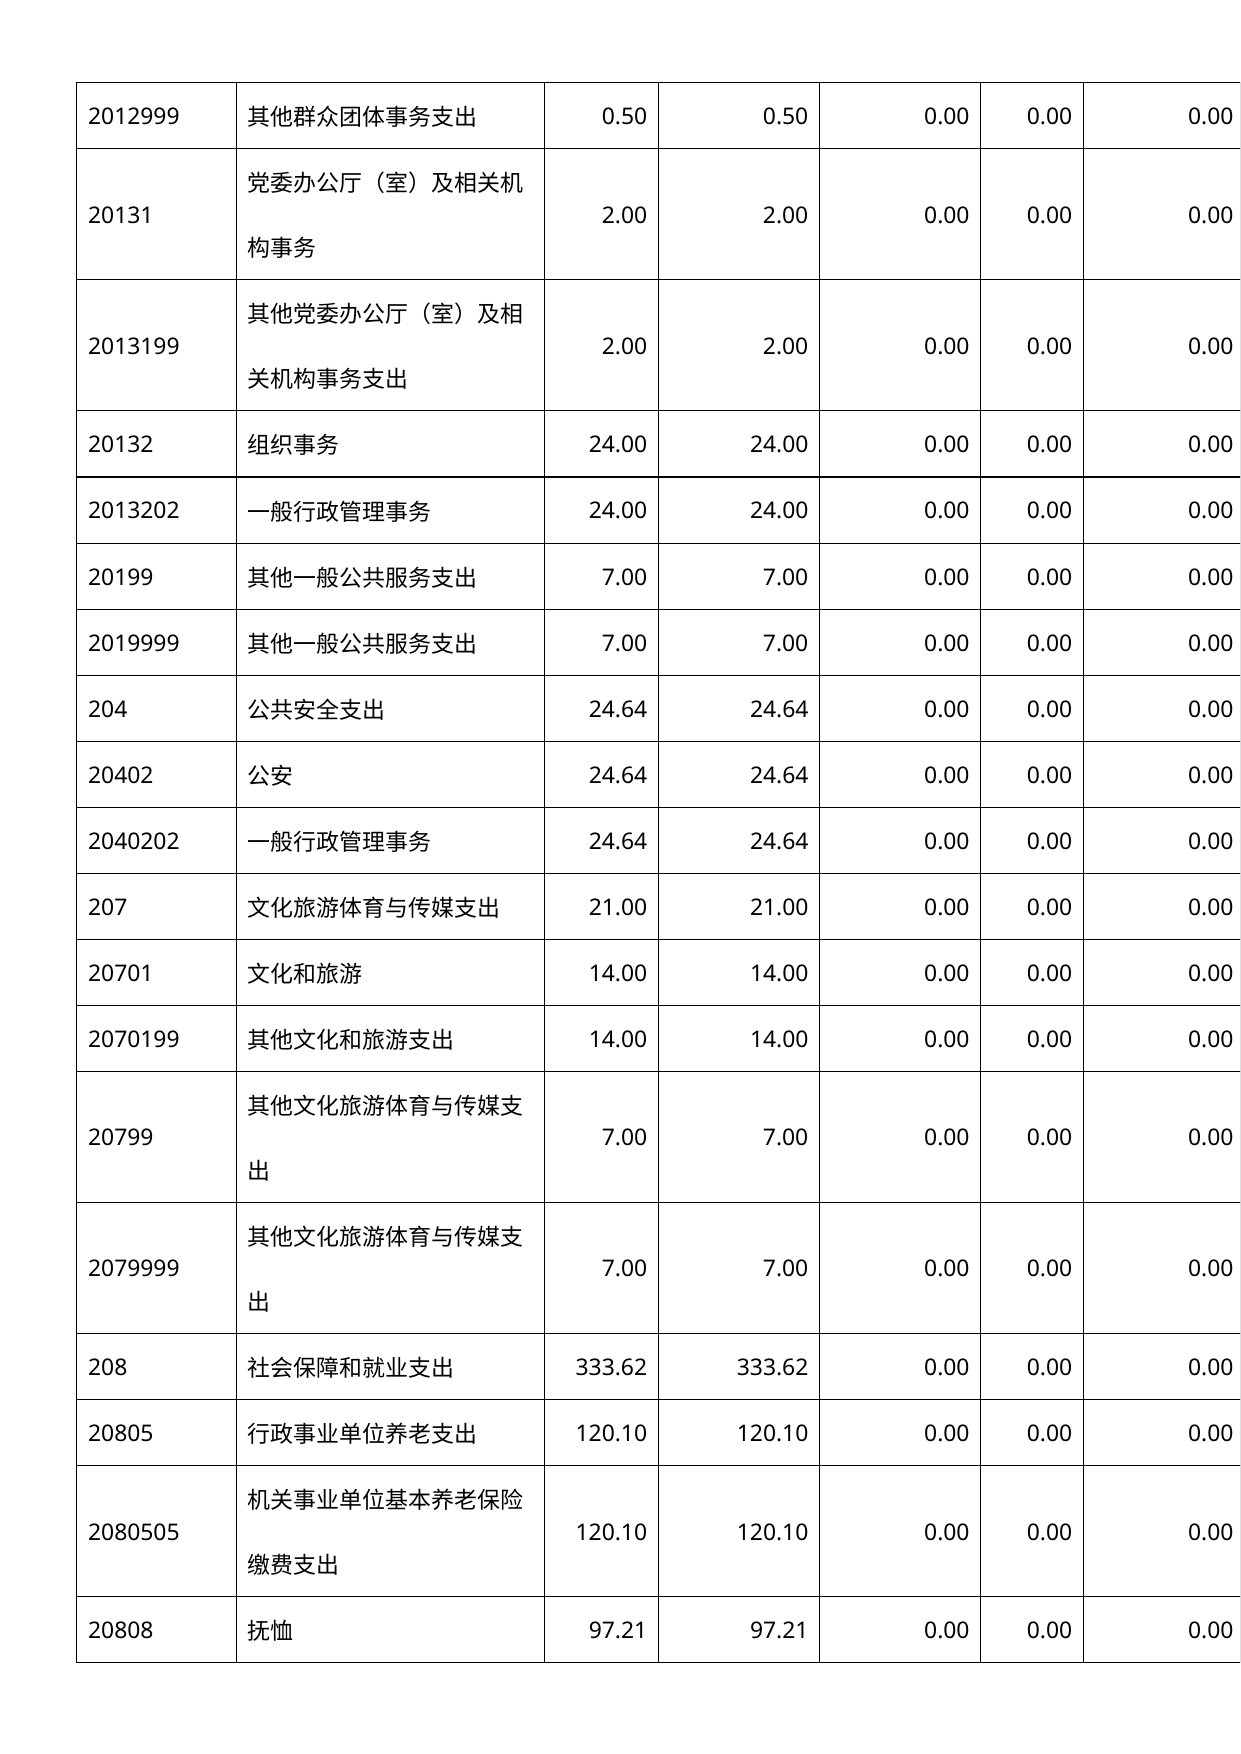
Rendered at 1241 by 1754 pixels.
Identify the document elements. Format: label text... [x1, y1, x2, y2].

table_cell 收入决算表 注：本表反映部门本年度取得的各项收入情况。 支出决算表 [77, 610, 236, 675]
table_cell 收入决算表 注：本表反映部门本年度取得的各项收入情况。 支出决算表 [237, 874, 544, 939]
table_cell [820, 1597, 980, 1662]
table_cell 收入决算表 注：本表反映部门本年度取得的各项收入情况。 支出决算表 [1084, 1334, 1240, 1399]
table_cell 收入决算表 注：本表反映部门本年度取得的各项收入情况。 支出决算表 [659, 1006, 819, 1071]
table_cell 收入决算表 注：本表反映部门本年度取得的各项收入情况。 支出决算表 [545, 280, 658, 410]
table_cell 收入决算表 注：本表反映部门本年度取得的各项收入情况。 支出决算表 [545, 808, 658, 873]
table_cell 收入决算表 注：本表反映部门本年度取得的各项收入情况。 支出决算表 [981, 411, 1083, 476]
table_cell 收入决算表 注：本表反映部门本年度取得的各项收入情况。 支出决算表 [981, 478, 1083, 543]
table_cell 收入决算表 注：本表反映部门本年度取得的各项收入情况。 支出决算表 [1084, 874, 1240, 939]
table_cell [659, 1597, 819, 1662]
table_cell 收入决算表 注：本表反映部门本年度取得的各项收入情况。 支出决算表 [237, 478, 544, 543]
table_cell 收入决算表 注：本表反映部门本年度取得的各项收入情况。 支出决算表 [820, 676, 980, 741]
table_cell 收入决算表 注：本表反映部门本年度取得的各项收入情况。 支出决算表 [981, 1072, 1083, 1202]
table_cell 收入决算表 注：本表反映部门本年度取得的各项收入情况。 支出决算表 [77, 874, 236, 939]
table_cell 收入决算表 注：本表反映部门本年度取得的各项收入情况。 支出决算表 [545, 83, 658, 148]
table_cell 收入决算表 注：本表反映部门本年度取得的各项收入情况。 支出决算表 [237, 742, 544, 807]
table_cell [237, 1597, 544, 1662]
table_cell 收入决算表 注：本表反映部门本年度取得的各项收入情况。 支出决算表 [237, 1334, 544, 1399]
table_cell 收入决算表 注：本表反映部门本年度取得的各项收入情况。 支出决算表 [1084, 411, 1240, 476]
table_cell 收入决算表 注：本表反映部门本年度取得的各项收入情况。 支出决算表 [981, 83, 1083, 148]
table_cell 收入决算表 注：本表反映部门本年度取得的各项收入情况。 支出决算表 [1084, 83, 1240, 148]
table_cell 收入决算表 注：本表反映部门本年度取得的各项收入情况。 支出决算表 [77, 1334, 236, 1399]
table_cell 收入决算表 注：本表反映部门本年度取得的各项收入情况。 支出决算表 [981, 676, 1083, 741]
table_cell 收入决算表 注：本表反映部门本年度取得的各项收入情况。 支出决算表 [237, 610, 544, 675]
table_cell 收入决算表 注：本表反映部门本年度取得的各项收入情况。 支出决算表 [77, 411, 236, 476]
table_cell 收入决算表 注：本表反映部门本年度取得的各项收入情况。 支出决算表 [981, 1466, 1083, 1596]
table_cell 收入决算表 注：本表反映部门本年度取得的各项收入情况。 支出决算表 [77, 1072, 236, 1202]
table_cell 收入决算表 注：本表反映部门本年度取得的各项收入情况。 支出决算表 [237, 149, 544, 279]
table_cell 收入决算表 注：本表反映部门本年度取得的各项收入情况。 支出决算表 [237, 1400, 544, 1465]
table_cell 收入决算表 注：本表反映部门本年度取得的各项收入情况。 支出决算表 [981, 874, 1083, 939]
table_cell 收入决算表 注：本表反映部门本年度取得的各项收入情况。 支出决算表 [659, 478, 819, 543]
table_cell 收入决算表 注：本表反映部门本年度取得的各项收入情况。 支出决算表 [1084, 149, 1240, 279]
table_cell 收入决算表 注：本表反映部门本年度取得的各项收入情况。 支出决算表 [77, 940, 236, 1005]
table_cell 收入决算表 注：本表反映部门本年度取得的各项收入情况。 支出决算表 [659, 1072, 819, 1202]
table_cell 收入决算表 注：本表反映部门本年度取得的各项收入情况。 支出决算表 [659, 411, 819, 476]
table_cell 收入决算表 注：本表反映部门本年度取得的各项收入情况。 支出决算表 [77, 149, 236, 279]
table_cell 收入决算表 注：本表反映部门本年度取得的各项收入情况。 支出决算表 [77, 478, 236, 543]
table_cell 收入决算表 注：本表反映部门本年度取得的各项收入情况。 支出决算表 [659, 808, 819, 873]
table_cell 收入决算表 注：本表反映部门本年度取得的各项收入情况。 支出决算表 [237, 1006, 544, 1071]
table_cell 收入决算表 注：本表反映部门本年度取得的各项收入情况。 支出决算表 [659, 1400, 819, 1465]
table_cell 收入决算表 注：本表反映部门本年度取得的各项收入情况。 支出决算表 [545, 1203, 658, 1333]
table_cell 收入决算表 注：本表反映部门本年度取得的各项收入情况。 支出决算表 [545, 1072, 658, 1202]
table_cell 收入决算表 注：本表反映部门本年度取得的各项收入情况。 支出决算表 [1084, 544, 1240, 609]
table_cell 收入决算表 注：本表反映部门本年度取得的各项收入情况。 支出决算表 [77, 83, 236, 148]
table_cell 收入决算表 注：本表反映部门本年度取得的各项收入情况。 支出决算表 [1084, 940, 1240, 1005]
table_cell 收入决算表 注：本表反映部门本年度取得的各项收入情况。 支出决算表 [820, 411, 980, 476]
table_cell 收入决算表 注：本表反映部门本年度取得的各项收入情况。 支出决算表 [77, 1203, 236, 1333]
table_cell 收入决算表 注：本表反映部门本年度取得的各项收入情况。 支出决算表 [237, 940, 544, 1005]
table_cell 收入决算表 注：本表反映部门本年度取得的各项收入情况。 支出决算表 [659, 1466, 819, 1596]
table_cell 收入决算表 注：本表反映部门本年度取得的各项收入情况。 支出决算表 [820, 808, 980, 873]
table_cell 收入决算表 注：本表反映部门本年度取得的各项收入情况。 支出决算表 [981, 610, 1083, 675]
table_cell 收入决算表 注：本表反映部门本年度取得的各项收入情况。 支出决算表 [545, 411, 658, 476]
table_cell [981, 1597, 1083, 1662]
table_cell 收入决算表 注：本表反映部门本年度取得的各项收入情况。 支出决算表 [820, 1400, 980, 1465]
table_cell 收入决算表 注：本表反映部门本年度取得的各项收入情况。 支出决算表 [1084, 808, 1240, 873]
table_cell 收入决算表 注：本表反映部门本年度取得的各项收入情况。 支出决算表 [237, 411, 544, 476]
table_cell 收入决算表 注：本表反映部门本年度取得的各项收入情况。 支出决算表 [820, 940, 980, 1005]
table_cell 收入决算表 注：本表反映部门本年度取得的各项收入情况。 支出决算表 [820, 610, 980, 675]
table_cell 收入决算表 注：本表反映部门本年度取得的各项收入情况。 支出决算表 [545, 610, 658, 675]
table_cell 收入决算表 注：本表反映部门本年度取得的各项收入情况。 支出决算表 [237, 544, 544, 609]
table_cell 收入决算表 注：本表反映部门本年度取得的各项收入情况。 支出决算表 [659, 1203, 819, 1333]
table_cell 收入决算表 注：本表反映部门本年度取得的各项收入情况。 支出决算表 [659, 83, 819, 148]
table_cell 收入决算表 注：本表反映部门本年度取得的各项收入情况。 支出决算表 [820, 478, 980, 543]
table_cell 收入决算表 注：本表反映部门本年度取得的各项收入情况。 支出决算表 [659, 280, 819, 410]
table_cell 收入决算表 注：本表反映部门本年度取得的各项收入情况。 支出决算表 [77, 544, 236, 609]
table_cell 收入决算表 注：本表反映部门本年度取得的各项收入情况。 支出决算表 [545, 149, 658, 279]
table_cell 收入决算表 注：本表反映部门本年度取得的各项收入情况。 支出决算表 [545, 478, 658, 543]
table_cell 收入决算表 注：本表反映部门本年度取得的各项收入情况。 支出决算表 [237, 808, 544, 873]
table_cell 收入决算表 注：本表反映部门本年度取得的各项收入情况。 支出决算表 [1084, 280, 1240, 410]
table_cell 收入决算表 注：本表反映部门本年度取得的各项收入情况。 支出决算表 [981, 808, 1083, 873]
table_cell 收入决算表 注：本表反映部门本年度取得的各项收入情况。 支出决算表 [545, 742, 658, 807]
table_cell 收入决算表 注：本表反映部门本年度取得的各项收入情况。 支出决算表 [981, 1006, 1083, 1071]
table_cell 收入决算表 注：本表反映部门本年度取得的各项收入情况。 支出决算表 [820, 742, 980, 807]
table_cell 收入决算表 注：本表反映部门本年度取得的各项收入情况。 支出决算表 [659, 940, 819, 1005]
table_cell 收入决算表 注：本表反映部门本年度取得的各项收入情况。 支出决算表 [981, 149, 1083, 279]
table_cell 收入决算表 注：本表反映部门本年度取得的各项收入情况。 支出决算表 [1084, 610, 1240, 675]
table_cell 收入决算表 注：本表反映部门本年度取得的各项收入情况。 支出决算表 [1084, 1072, 1240, 1202]
table_cell 收入决算表 注：本表反映部门本年度取得的各项收入情况。 支出决算表 [659, 1334, 819, 1399]
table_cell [545, 1597, 658, 1662]
table_cell 收入决算表 注：本表反映部门本年度取得的各项收入情况。 支出决算表 [237, 1072, 544, 1202]
table_cell 收入决算表 注：本表反映部门本年度取得的各项收入情况。 支出决算表 [545, 1466, 658, 1596]
table_cell 收入决算表 注：本表反映部门本年度取得的各项收入情况。 支出决算表 [981, 280, 1083, 410]
table_cell 收入决算表 注：本表反映部门本年度取得的各项收入情况。 支出决算表 [820, 1203, 980, 1333]
table_cell 收入决算表 注：本表反映部门本年度取得的各项收入情况。 支出决算表 [981, 742, 1083, 807]
table_cell 收入决算表 注：本表反映部门本年度取得的各项收入情况。 支出决算表 [545, 874, 658, 939]
table_cell 收入决算表 注：本表反映部门本年度取得的各项收入情况。 支出决算表 [77, 280, 236, 410]
table_cell 收入决算表 注：本表反映部门本年度取得的各项收入情况。 支出决算表 [659, 149, 819, 279]
table_cell 收入决算表 注：本表反映部门本年度取得的各项收入情况。 支出决算表 [981, 1400, 1083, 1465]
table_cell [77, 1597, 236, 1662]
table_cell 收入决算表 注：本表反映部门本年度取得的各项收入情况。 支出决算表 [1084, 478, 1240, 543]
table_cell 收入决算表 注：本表反映部门本年度取得的各项收入情况。 支出决算表 [1084, 1400, 1240, 1465]
table_cell 收入决算表 注：本表反映部门本年度取得的各项收入情况。 支出决算表 [77, 1006, 236, 1071]
table_cell 收入决算表 注：本表反映部门本年度取得的各项收入情况。 支出决算表 [981, 1203, 1083, 1333]
table_cell 收入决算表 注：本表反映部门本年度取得的各项收入情况。 支出决算表 [1084, 742, 1240, 807]
table_cell 收入决算表 注：本表反映部门本年度取得的各项收入情况。 支出决算表 [1084, 676, 1240, 741]
table_cell 收入决算表 注：本表反映部门本年度取得的各项收入情况。 支出决算表 [659, 742, 819, 807]
table_cell 收入决算表 注：本表反映部门本年度取得的各项收入情况。 支出决算表 [545, 1334, 658, 1399]
table_cell 收入决算表 注：本表反映部门本年度取得的各项收入情况。 支出决算表 [659, 610, 819, 675]
table_cell 收入决算表 注：本表反映部门本年度取得的各项收入情况。 支出决算表 [981, 940, 1083, 1005]
table_cell 收入决算表 注：本表反映部门本年度取得的各项收入情况。 支出决算表 [820, 874, 980, 939]
table_cell 收入决算表 注：本表反映部门本年度取得的各项收入情况。 支出决算表 [545, 676, 658, 741]
table_cell 收入决算表 注：本表反映部门本年度取得的各项收入情况。 支出决算表 [1084, 1006, 1240, 1071]
table_cell 收入决算表 注：本表反映部门本年度取得的各项收入情况。 支出决算表 [77, 808, 236, 873]
table_cell 收入决算表 注：本表反映部门本年度取得的各项收入情况。 支出决算表 [981, 1334, 1083, 1399]
table_cell 收入决算表 注：本表反映部门本年度取得的各项收入情况。 支出决算表 [77, 676, 236, 741]
table_cell 收入决算表 注：本表反映部门本年度取得的各项收入情况。 支出决算表 [1084, 1466, 1240, 1596]
table_cell 收入决算表 注：本表反映部门本年度取得的各项收入情况。 支出决算表 [820, 544, 980, 609]
table_cell 收入决算表 注：本表反映部门本年度取得的各项收入情况。 支出决算表 [820, 280, 980, 410]
table_cell 收入决算表 注：本表反映部门本年度取得的各项收入情况。 支出决算表 [77, 742, 236, 807]
table_cell 收入决算表 注：本表反映部门本年度取得的各项收入情况。 支出决算表 [545, 544, 658, 609]
table_cell 收入决算表 注：本表反映部门本年度取得的各项收入情况。 支出决算表 [237, 1466, 544, 1596]
table_cell 收入决算表 注：本表反映部门本年度取得的各项收入情况。 支出决算表 [545, 1400, 658, 1465]
table_cell 收入决算表 注：本表反映部门本年度取得的各项收入情况。 支出决算表 [659, 544, 819, 609]
table_cell 收入决算表 注：本表反映部门本年度取得的各项收入情况。 支出决算表 [545, 1006, 658, 1071]
table_cell 收入决算表 注：本表反映部门本年度取得的各项收入情况。 支出决算表 [820, 1072, 980, 1202]
table_cell 收入决算表 注：本表反映部门本年度取得的各项收入情况。 支出决算表 [820, 1466, 980, 1596]
table_cell 收入决算表 注：本表反映部门本年度取得的各项收入情况。 支出决算表 [820, 83, 980, 148]
table_cell 收入决算表 注：本表反映部门本年度取得的各项收入情况。 支出决算表 [77, 1400, 236, 1465]
table_cell 收入决算表 注：本表反映部门本年度取得的各项收入情况。 支出决算表 [237, 280, 544, 410]
table_cell 收入决算表 注：本表反映部门本年度取得的各项收入情况。 支出决算表 [659, 874, 819, 939]
table_cell 收入决算表 注：本表反映部门本年度取得的各项收入情况。 支出决算表 [237, 83, 544, 148]
table_cell 收入决算表 注：本表反映部门本年度取得的各项收入情况。 支出决算表 [545, 940, 658, 1005]
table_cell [1084, 1597, 1240, 1662]
table_cell 收入决算表 注：本表反映部门本年度取得的各项收入情况。 支出决算表 [77, 1466, 236, 1596]
table_cell 收入决算表 注：本表反映部门本年度取得的各项收入情况。 支出决算表 [981, 544, 1083, 609]
table_cell 收入决算表 注：本表反映部门本年度取得的各项收入情况。 支出决算表 [237, 676, 544, 741]
table_cell 收入决算表 注：本表反映部门本年度取得的各项收入情况。 支出决算表 [820, 149, 980, 279]
table_cell 收入决算表 注：本表反映部门本年度取得的各项收入情况。 支出决算表 [659, 676, 819, 741]
table_cell 收入决算表 注：本表反映部门本年度取得的各项收入情况。 支出决算表 [820, 1334, 980, 1399]
table_cell 收入决算表 注：本表反映部门本年度取得的各项收入情况。 支出决算表 [237, 1203, 544, 1333]
table_cell 收入决算表 注：本表反映部门本年度取得的各项收入情况。 支出决算表 [1084, 1203, 1240, 1333]
table_cell 收入决算表 注：本表反映部门本年度取得的各项收入情况。 支出决算表 [820, 1006, 980, 1071]
